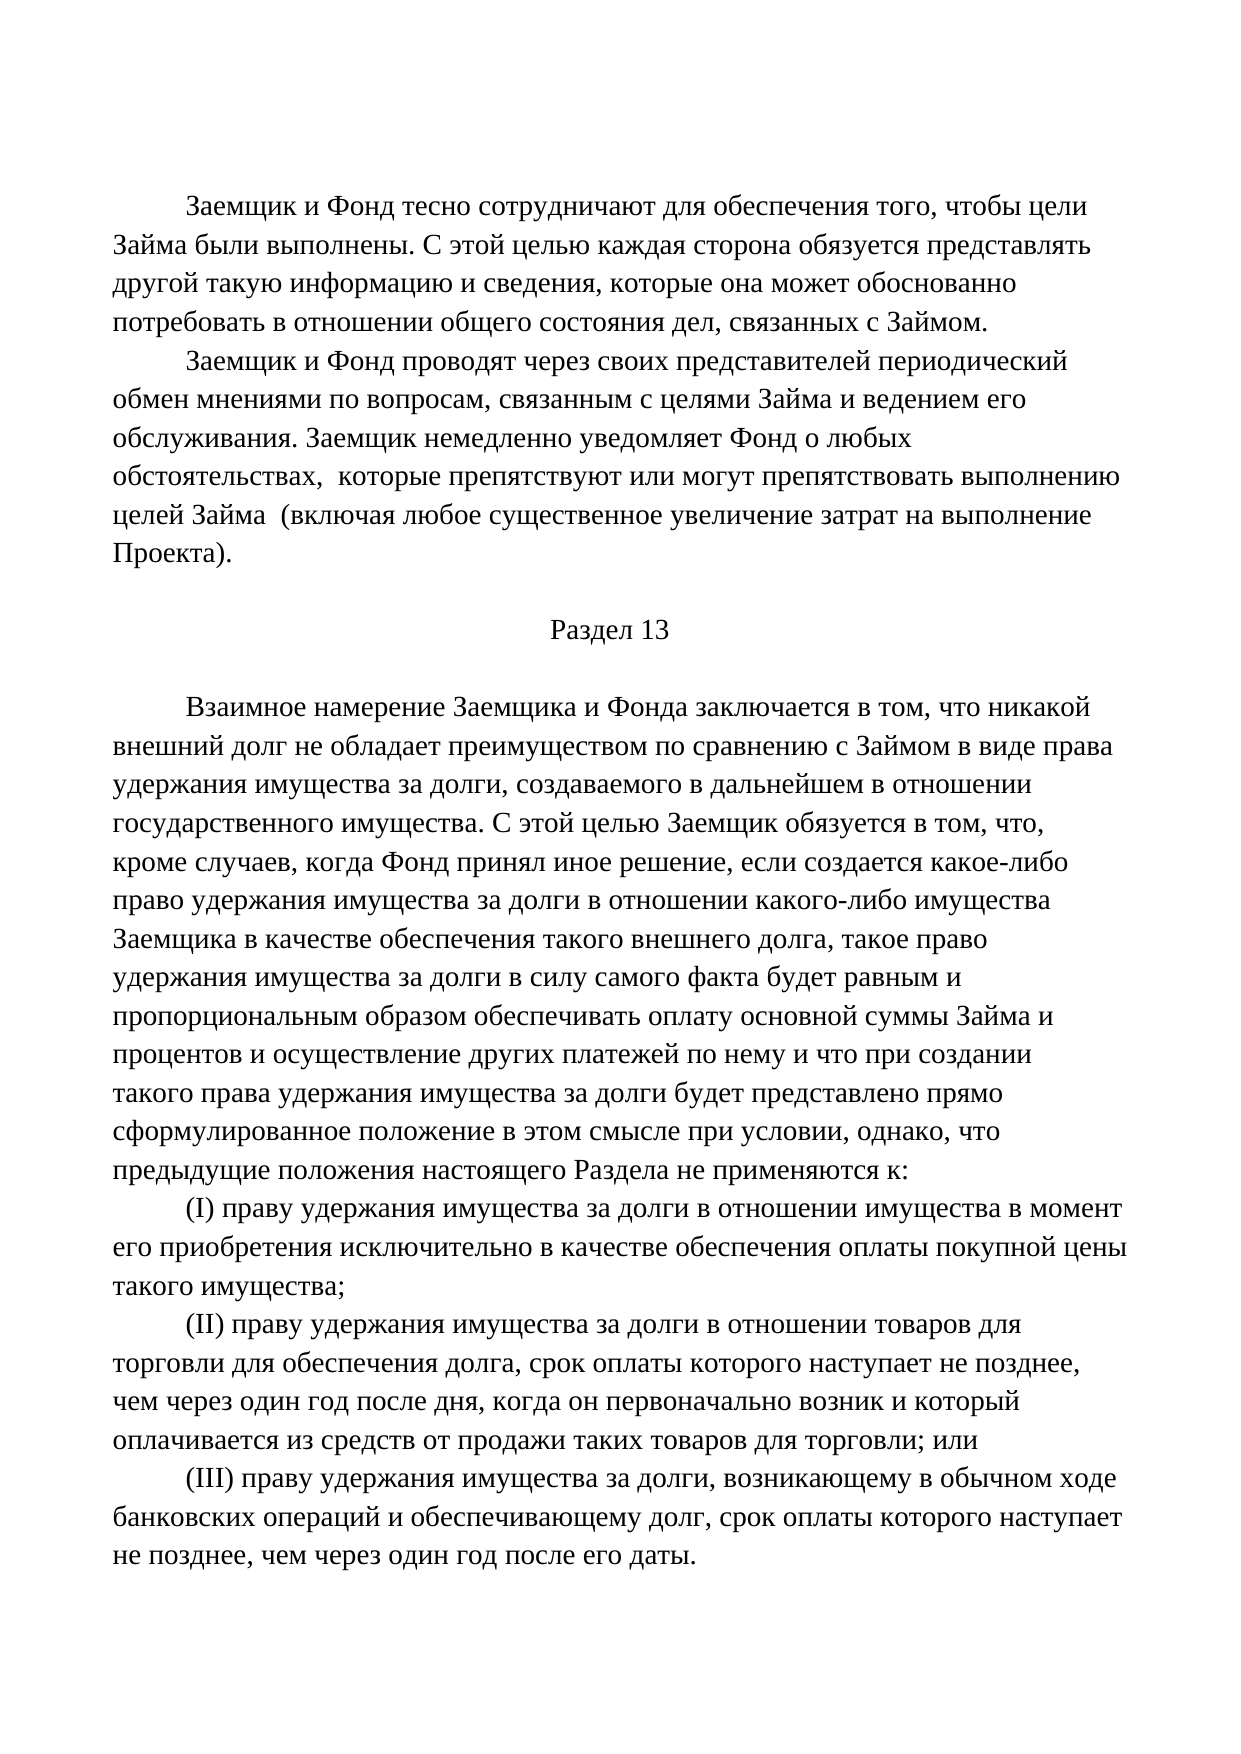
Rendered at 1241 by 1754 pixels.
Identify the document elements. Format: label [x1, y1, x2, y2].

text [112, 150, 1128, 1571]
